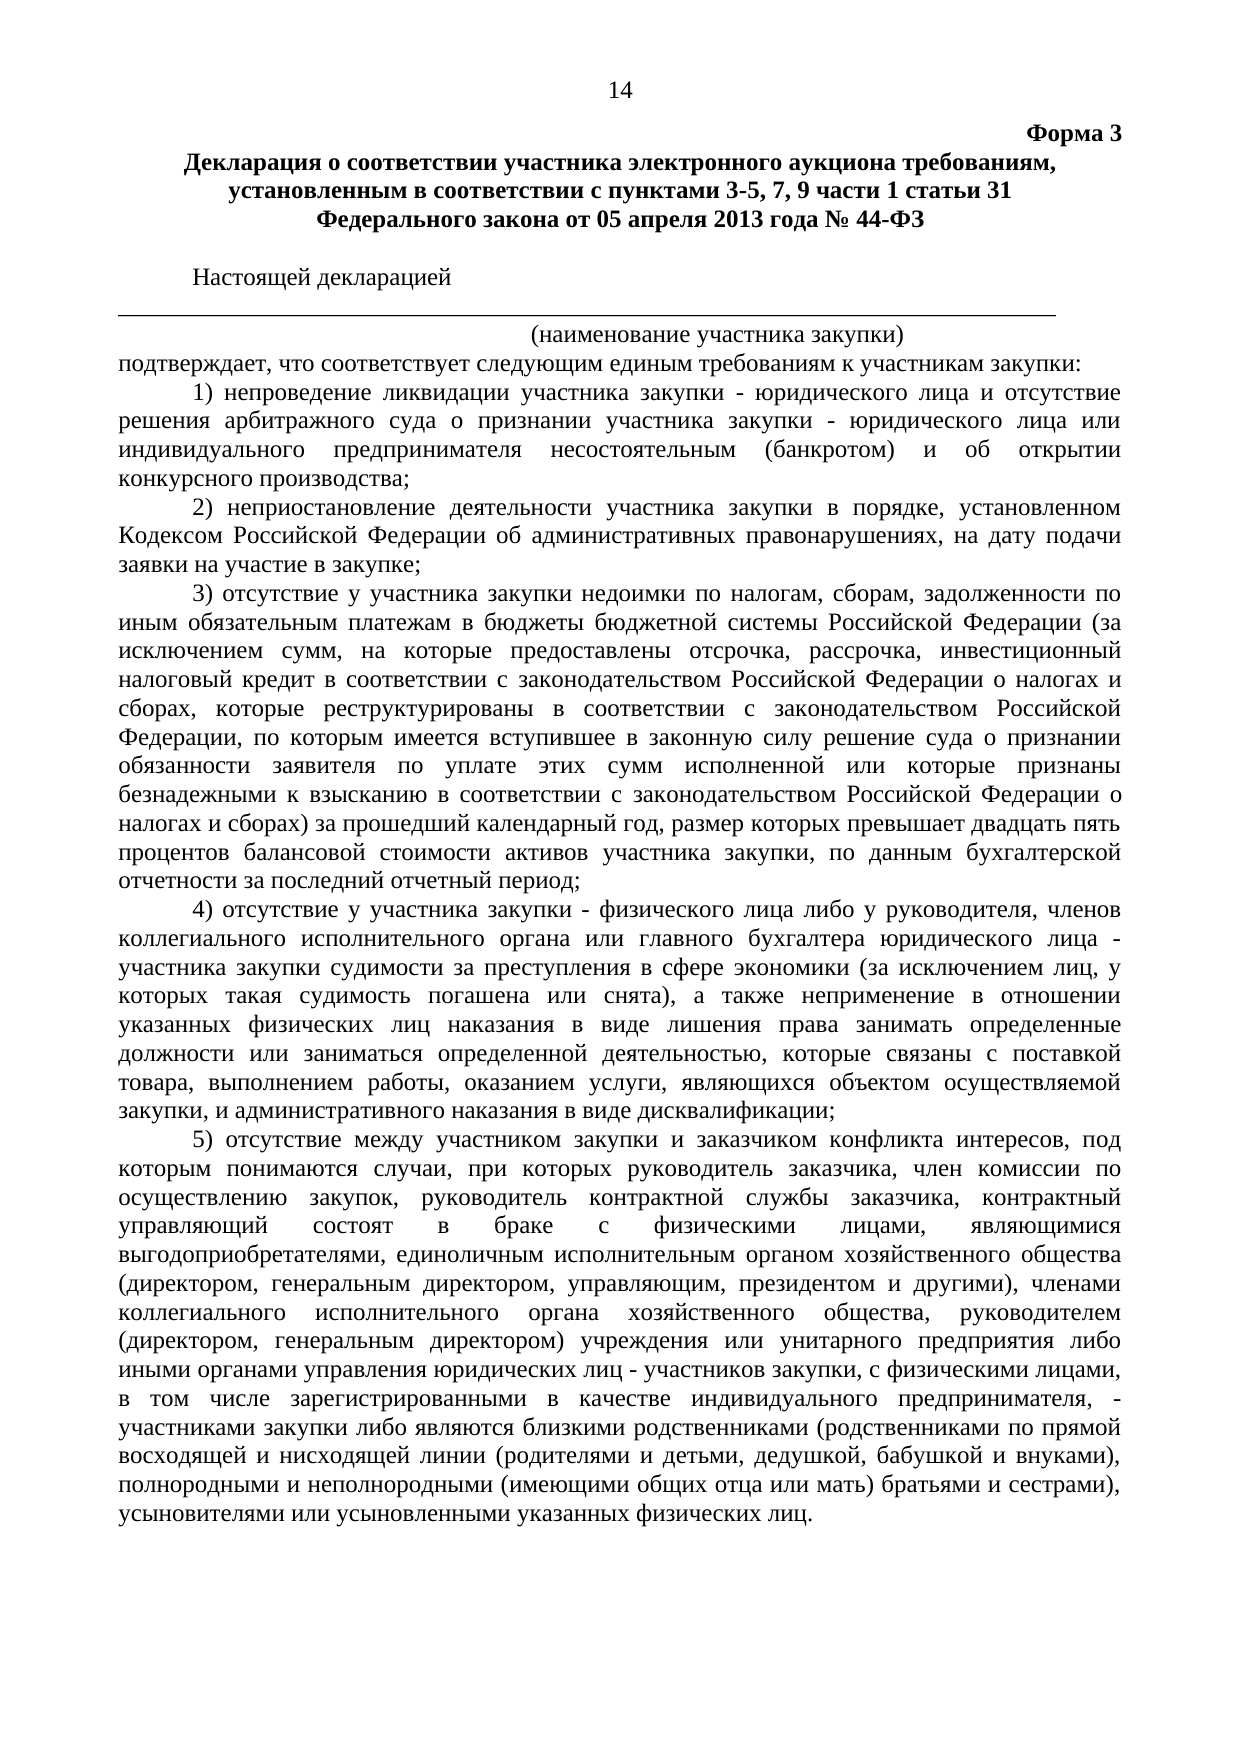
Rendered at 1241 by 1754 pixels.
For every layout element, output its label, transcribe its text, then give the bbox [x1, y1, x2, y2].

text Декларация о соответствии участника электронного аукциона требованиям, [118, 147, 1122, 176]
text 2) неприостановление деятельности участника закупки в порядке, установленном Кодексом Российской Федерации об административных правонарушениях, на дату подачи заявки на участие в закупке; [118, 492, 1122, 578]
text 1) непроведение ликвидации участника закупки - юридического лица и отсутствие решения арбитражного суда о признании участника закупки - юридического лица или индивидуального предпринимателя несостоятельным (банкротом) и об открытии конкурсного производства; [118, 377, 1122, 492]
text установленным в соответствии с пунктами 3-5, 7, 9 части 1 статьи 31 [118, 176, 1122, 204]
text 5) отсутствие между участником закупки и заказчиком конфликта интересов, под которым понимаются случаи, при которых руководитель заказчика, член комиссии по осуществлению закупок, руководитель контрактной службы заказчика, контрактный управляющий состоят в браке с физическими лицами, являющимися выгодоприобретателями, единоличным исполнительным органом хозяйственного общества (директором, генеральным директором, управляющим, президентом и другими), членами коллегиального исполнительного органа хозяйственного общества, руководителем (директором, генеральным директором) учреждения или унитарного предприятия либо иными органами управления юридических лиц - участников закупки, с физическими лицами, в том числе зарегистрированными в качестве индивидуального предпринимателя, - участниками закупки либо являются близкими родственниками (родственниками по прямой восходящей и нисходящей линии (родителями и детьми, дедушкой, бабушкой и внуками), полнородными и неполнородными (имеющими общих отца или мать) братьями и сестрами), усыновителями или усыновленными указанных физических лиц. [118, 1124, 1122, 1527]
text Форма 3 [118, 118, 1122, 147]
text Федерального закона от 05 апреля 2013 года № 44-ФЗ [118, 204, 1122, 233]
text Настоящей декларацией ___________________________________________________________________________ (наименование участника закупки) [118, 262, 1122, 348]
text 4) отсутствие у участника закупки - физического лица либо у руководителя, членов коллегиального исполнительного органа или главного бухгалтера юридического лица - участника закупки судимости за преступления в сфере экономики (за исключением лиц, у которых такая судимость погашена или снята), а также неприменение в отношении указанных физических лиц наказания в виде лишения права занимать определенные должности или заниматься определенной деятельностью, которые связаны с поставкой товара, выполнением работы, оказанием услуги, являющихся объектом осуществляемой закупки, и административного наказания в виде дисквалификации; [118, 894, 1122, 1124]
text 3) отсутствие у участника закупки недоимки по налогам, сборам, задолженности по иным обязательным платежам в бюджеты бюджетной системы Российской Федерации (за исключением сумм, на которые предоставлены отсрочка, рассрочка, инвестиционный налоговый кредит в соответствии с законодательством Российской Федерации о налогах и сборах, которые реструктурированы в соответствии с законодательством Российской Федерации, по которым имеется вступившее в законную силу решение суда о признании обязанности заявителя по уплате этих сумм исполненной или которые признаны безнадежными к взысканию в соответствии с законодательством Российской Федерации о налогах и сборах) за прошедший календарный год, размер которых превышает двадцать пять процентов балансовой стоимости активов участника закупки, по данным бухгалтерской отчетности за последний отчетный период; [118, 578, 1122, 894]
text подтверждает, что соответствует следующим единым требованиям к участникам закупки: [118, 348, 1122, 377]
